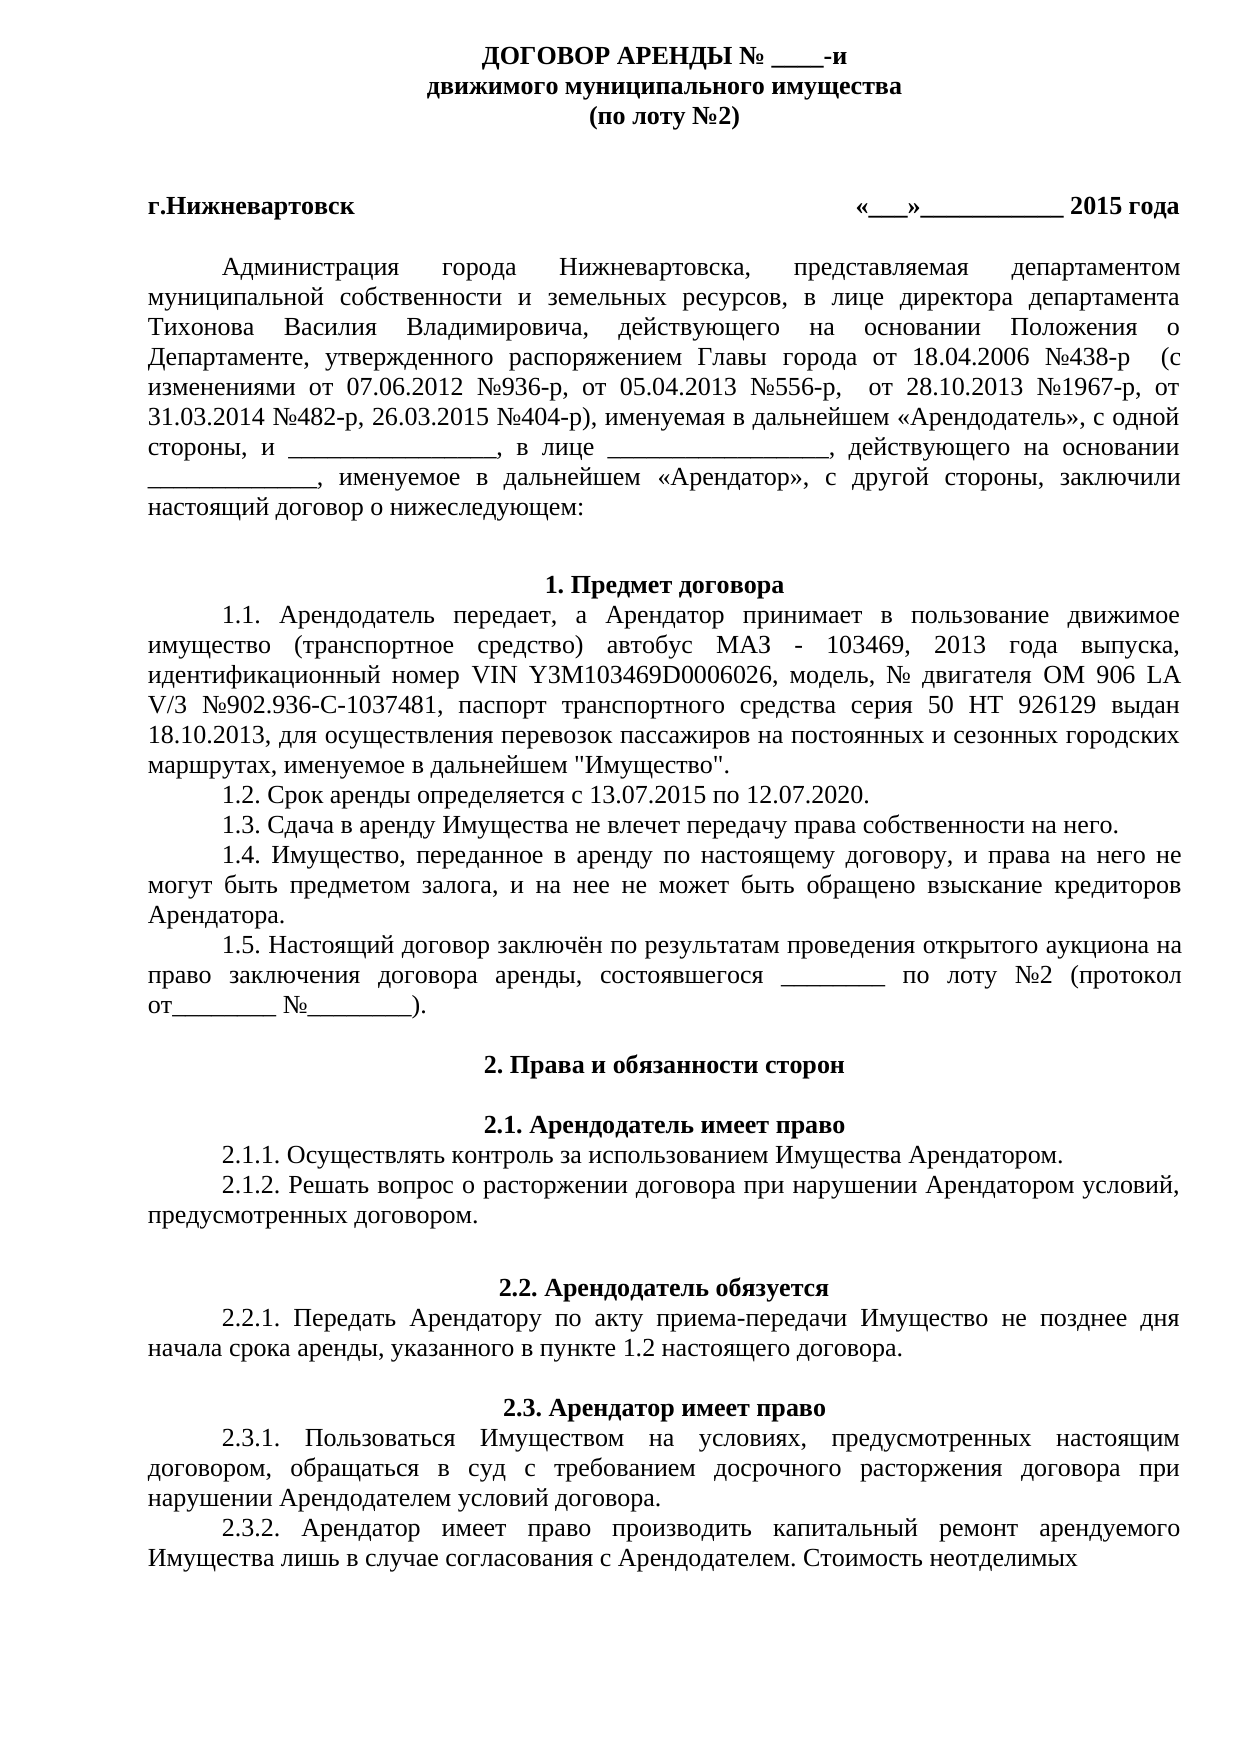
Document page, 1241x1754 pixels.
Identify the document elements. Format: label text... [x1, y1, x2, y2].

text 2.3.2. Арендатор имеет право производить капитальный ремонт арендуемого Имущества лишь в случае согласования с Арендодателем. Стоимость неотделимых [148, 1512, 1181, 1572]
text 2.1.1. Осуществлять контроль за использованием Имущества Арендатором. [148, 1139, 1181, 1169]
text 1. Предмет договора [148, 569, 1181, 599]
text 2.2.1. Передать Арендатору по акту приема-передачи Имущество не позднее дня начала срока аренды, указанного в пункте 1.2 настоящего договора. [148, 1302, 1181, 1362]
text г.Нижневартовск «___»___________ 2015 года [148, 190, 1183, 220]
text движимого муниципального имущества [148, 70, 1181, 100]
text 2.2. Арендодатель обязуется [147, 1272, 1181, 1302]
title ДОГОВОР АРЕНДЫ № ____-и [148, 40, 1181, 70]
text Администрация города Нижневартовска, представляемая департаментом муниципальной собственности и земельных ресурсов, в лице директора департамента Тихонова Василия Владимировича, действующего на основании Положения о Департаменте, утвержденного распоряжением Главы города от 18.04.2006 №438-р (с изменениями от 07.06.2012 №936-р, от 05.04.2013 №556-р, от 28.10.2013 №1967-р, от 31.03.2014 №482-р, 26.03.2015 №404-р), именуемая в дальнейшем «Арендодатель», с одной стороны, и ________________, в лице _________________, действующего на основании _____________, именуемое в дальнейшем «Арендатор», с другой стороны, заключили настоящий договор о нижеследующем: [148, 251, 1181, 521]
text 1.4. Имущество, переданное в аренду по настоящему договору, и права на него не могут быть предметом залога, и на нее не может быть обращено взыскание кредиторов Арендатора. [148, 839, 1183, 929]
text (по лоту №2) [148, 100, 1181, 130]
text 1.5. Настоящий договор заключён по результатам проведения открытого аукциона на право заключения договора аренды, состоявшегося ________ по лоту №2 (протокол от________ №________). [148, 929, 1183, 1019]
text 2.1. Арендодатель имеет право [148, 1109, 1181, 1139]
text 2.1.2. Решать вопрос о расторжении договора при нарушении Арендатором условий, предусмотренных договором. [148, 1169, 1181, 1229]
text 2. Права и обязанности сторон [148, 1049, 1181, 1079]
text 1.2. Срок аренды определяется с 13.07.2015 по 12.07.2020. [148, 779, 1183, 809]
text 2.3. Арендатор имеет право [148, 1392, 1181, 1422]
text 1.3. Сдача в аренду Имущества не влечет передачу права собственности на него. [148, 809, 1183, 839]
text 2.3.1. Пользоваться Имуществом на условиях, предусмотренных настоящим договором, обращаться в суд с требованием досрочного расторжения договора при нарушении Арендодателем условий договора. [148, 1422, 1181, 1512]
text 1.1. Арендодатель передает, а Арендатор принимает в пользование движимое имущество (транспортное средство) автобус МАЗ - 103469, 2013 года выпуска, идентификационный номер VIN Y3M103469D0006026, модель, № двигателя OM 906 LA V/3 №902.936-С-1037481, паспорт транспортного средства серия 50 НТ 926129 выдан 18.10.2013, для осуществления перевозок пассажиров на постоянных и сезонных городских маршрутах, именуемое в дальнейшем "Имущество". [148, 599, 1181, 779]
